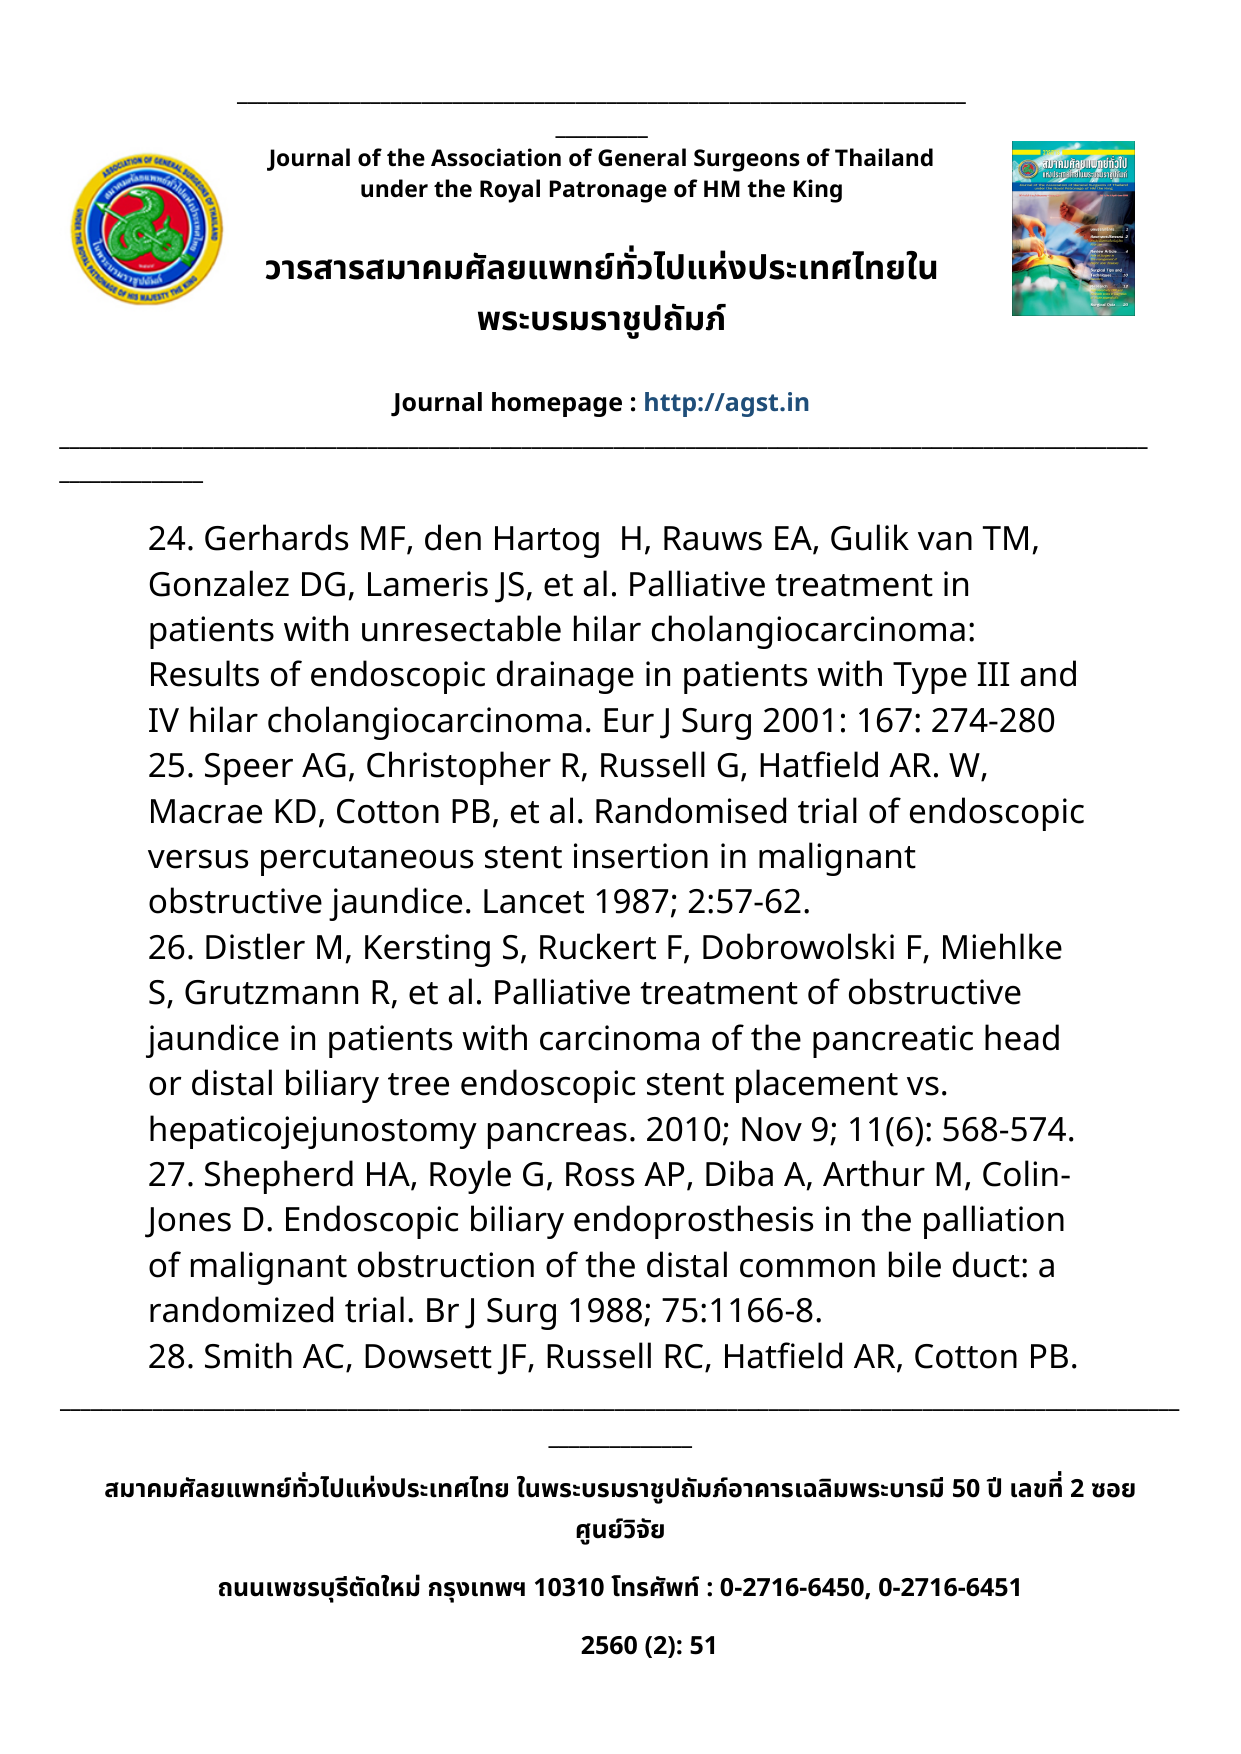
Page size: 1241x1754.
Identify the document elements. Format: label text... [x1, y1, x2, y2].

text 24. Gerhards MF, den Hartog H, Rauws EA, Gulik van TM, Gonzalez DG, Lameris JS, et al. Palliative treatment in patients with unresectable hilar cholangiocarcinoma: Results of endoscopic drainage in patients with Type III and IV hilar cholangiocarcinoma. Eur J Surg 2001: 167: 274-280 [148, 515, 1093, 742]
text 27. Shepherd HA, Royle G, Ross AP, Diba A, Arthur M, Colin-Jones D. Endoscopic biliary endoprosthesis in the palliation of malignant obstruction of the distal common bile duct: a randomized trial. Br J Surg 1988; 75:1166-8. [148, 1151, 1093, 1332]
picture [1012, 141, 1135, 316]
text 26. Distler M, Kersting S, Ruckert F, Dobrowolski F, Miehlke S, Grutzmann R, et al. Palliative treatment of obstructive jaundice in patients with carcinoma of the pancreatic head or distal biliary tree endoscopic stent placement vs. hepaticojejunostomy pancreas. 2010; Nov 9; 11(6): 568-574. [148, 924, 1093, 1151]
picture [59, 141, 236, 319]
text 25. Speer AG, Christopher R, Russell G, Hatfield AR. W, Macrae KD, Cotton PB, et al. Randomised trial of endoscopic versus percutaneous stent insertion in malignant obstructive jaundice. Lancet 1987; 2:57-62. [148, 742, 1093, 924]
